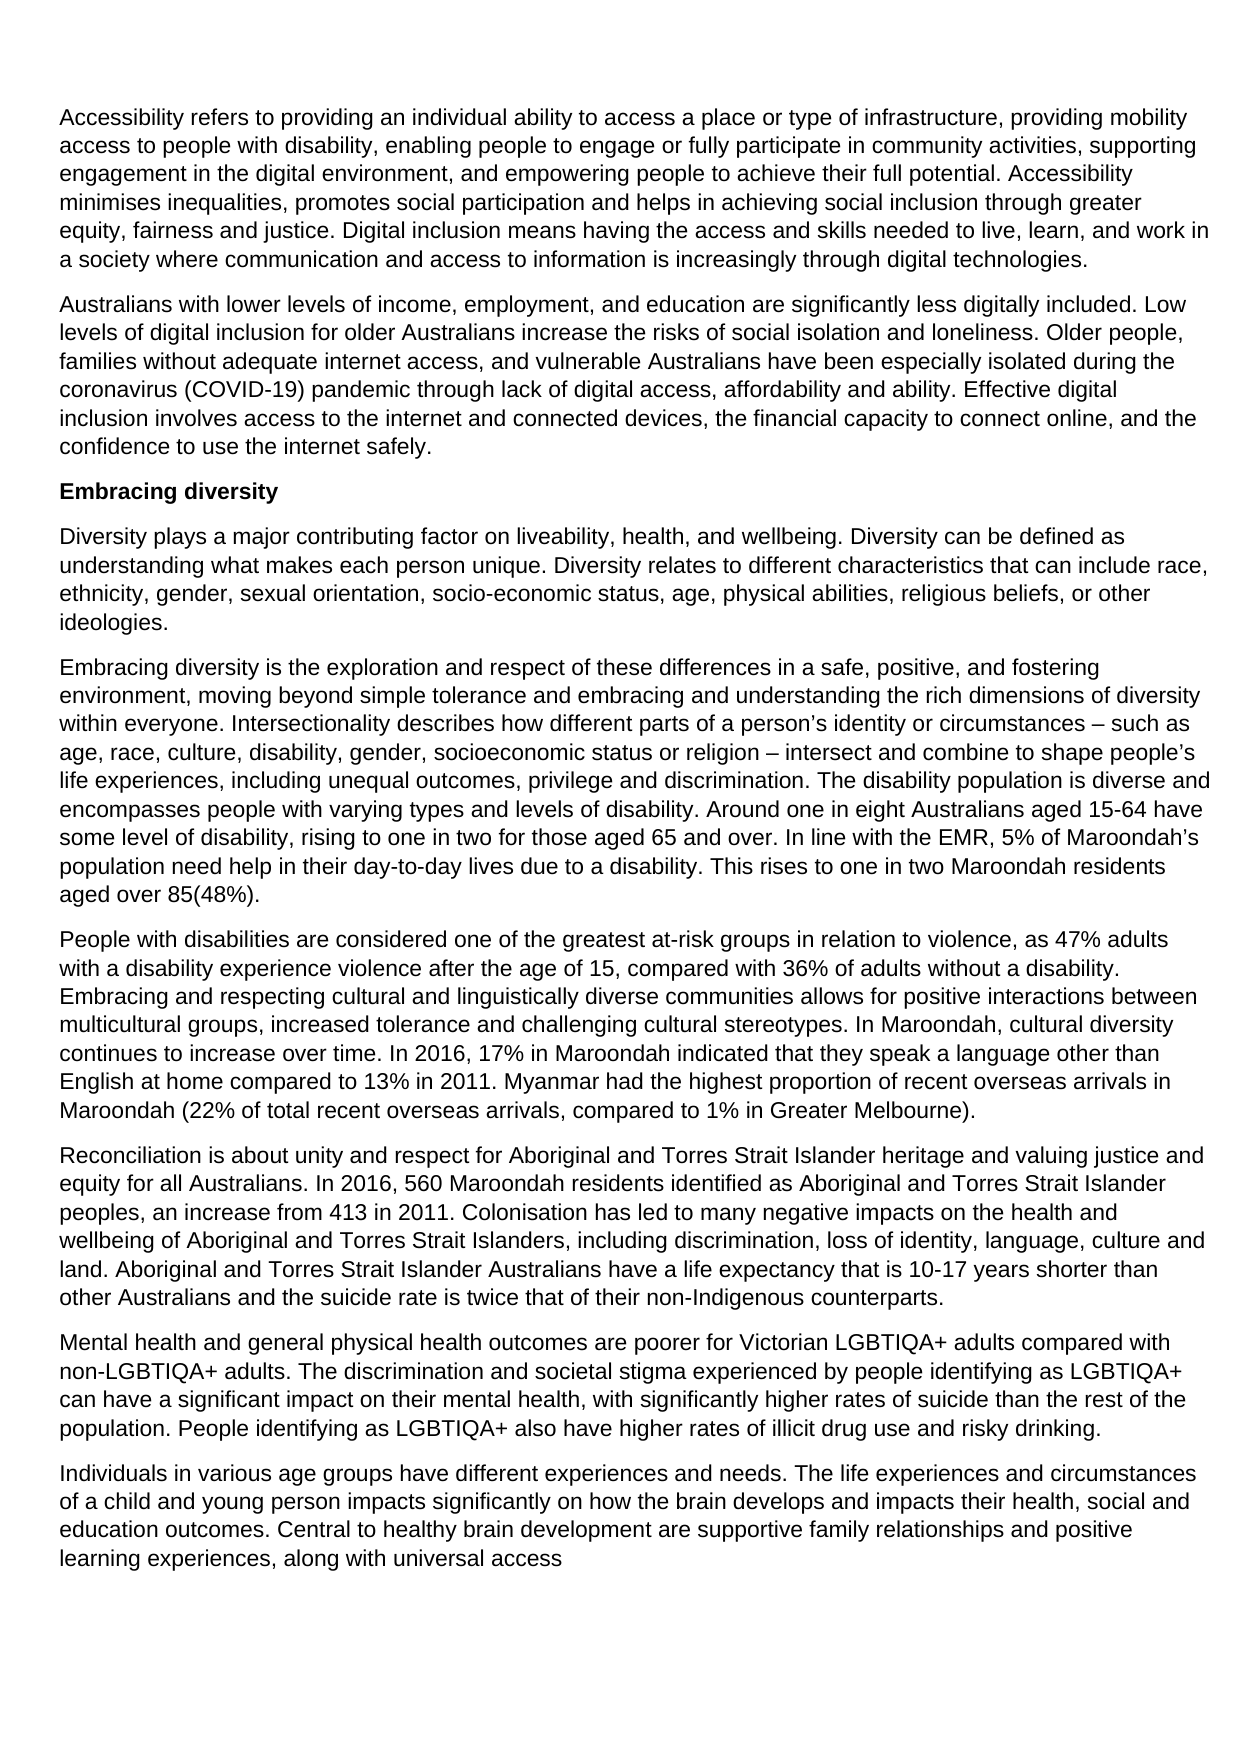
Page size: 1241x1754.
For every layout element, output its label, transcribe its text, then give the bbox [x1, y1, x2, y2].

text Individuals in various age groups have different experiences and needs. The life experiences and circumstances of a child and young person impacts significantly on how the brain develops and impacts their health, social and education outcomes. Central to healthy brain development are supportive family relationships and positive learning experiences, along with universal access [59, 1459, 1211, 1571]
text Diversity plays a major contributing factor on liveability, health, and wellbeing. Diversity can be defined as understanding what makes each person unique. Diversity relates to different characteristics that can include race, ethnicity, gender, sexual orientation, socio-economic status, age, physical abilities, religious beliefs, or other ideologies. [59, 523, 1211, 635]
text Reconciliation is about unity and respect for Aboriginal and Torres Strait Islander heritage and valuing justice and equity for all Australians. In 2016, 560 Maroondah residents identified as Aboriginal and Torres Strait Islander peoples, an increase from 413 in 2011. Colonisation has led to many negative impacts on the health and wellbeing of Aboriginal and Torres Strait Islanders, including discrimination, loss of identity, language, culture and land. Aboriginal and Torres Strait Islander Australians have a life expectancy that is 10-17 years shorter than other Australians and the suicide rate is twice that of their non-Indigenous counterparts. [59, 1142, 1211, 1310]
text Embracing diversity is the exploration and respect of these differences in a safe, positive, and fostering environment, moving beyond simple tolerance and embracing and understanding the rich dimensions of diversity within everyone. Intersectionality describes how different parts of a person’s identity or circumstances – such as age, race, culture, disability, gender, socioeconomic status or religion – intersect and combine to shape people’s life experiences, including unequal outcomes, privilege and discrimination. The disability population is diverse and encompasses people with varying types and levels of disability. Around one in eight Australians aged 15-64 have some level of disability, rising to one in two for those aged 65 and over. In line with the EMR, 5% of Maroondah’s population need help in their day-to-day lives due to a disability. This rises to one in two Maroondah residents aged over 85(48%). [59, 653, 1211, 907]
text Australians with lower levels of income, employment, and education are significantly less digitally included. Low levels of digital inclusion for older Australians increase the risks of social isolation and loneliness. Older people, families without adequate internet access, and vulnerable Australians have been especially isolated during the coronavirus (COVID-19) pandemic through lack of digital access, affordability and ability. Effective digital inclusion involves access to the internet and connected devices, the financial capacity to connect online, and the confidence to use the internet safely. [59, 291, 1211, 459]
text People with disabilities are considered one of the greatest at-risk groups in relation to violence, as 47% adults with a disability experience violence after the age of 15, compared with 36% of adults without a disability. Embracing and respecting cultural and linguistically diverse communities allows for positive interactions between multicultural groups, increased tolerance and challenging cultural stereotypes. In Maroondah, cultural diversity continues to increase over time. In 2016, 17% in Maroondah indicated that they speak a language other than English at home compared to 13% in 2011. Myanmar had the highest proportion of recent overseas arrivals in Maroondah (22% of total recent overseas arrivals, compared to 1% in Greater Melbourne). [59, 926, 1211, 1123]
text Accessibility refers to providing an individual ability to access a place or type of infrastructure, providing mobility access to people with disability, enabling people to engage or fully participate in community activities, supporting engagement in the digital environment, and empowering people to achieve their full potential. Accessibility minimises inequalities, promotes social participation and helps in achieving social inclusion through greater equity, fairness and justice. Digital inclusion means having the access and skills needed to live, learn, and work in a society where communication and access to information is increasingly through digital technologies. [59, 103, 1211, 272]
text Embracing diversity [59, 478, 1211, 504]
text Mental health and general physical health outcomes are poorer for Victorian LGBTIQA+ adults compared with non-LGBTIQA+ adults. The discrimination and societal stigma experienced by people identifying as LGBTIQA+ can have a significant impact on their mental health, with significantly higher rates of suicide than the rest of the population. People identifying as LGBTIQA+ also have higher rates of illicit drug use and risky drinking. [59, 1329, 1211, 1441]
